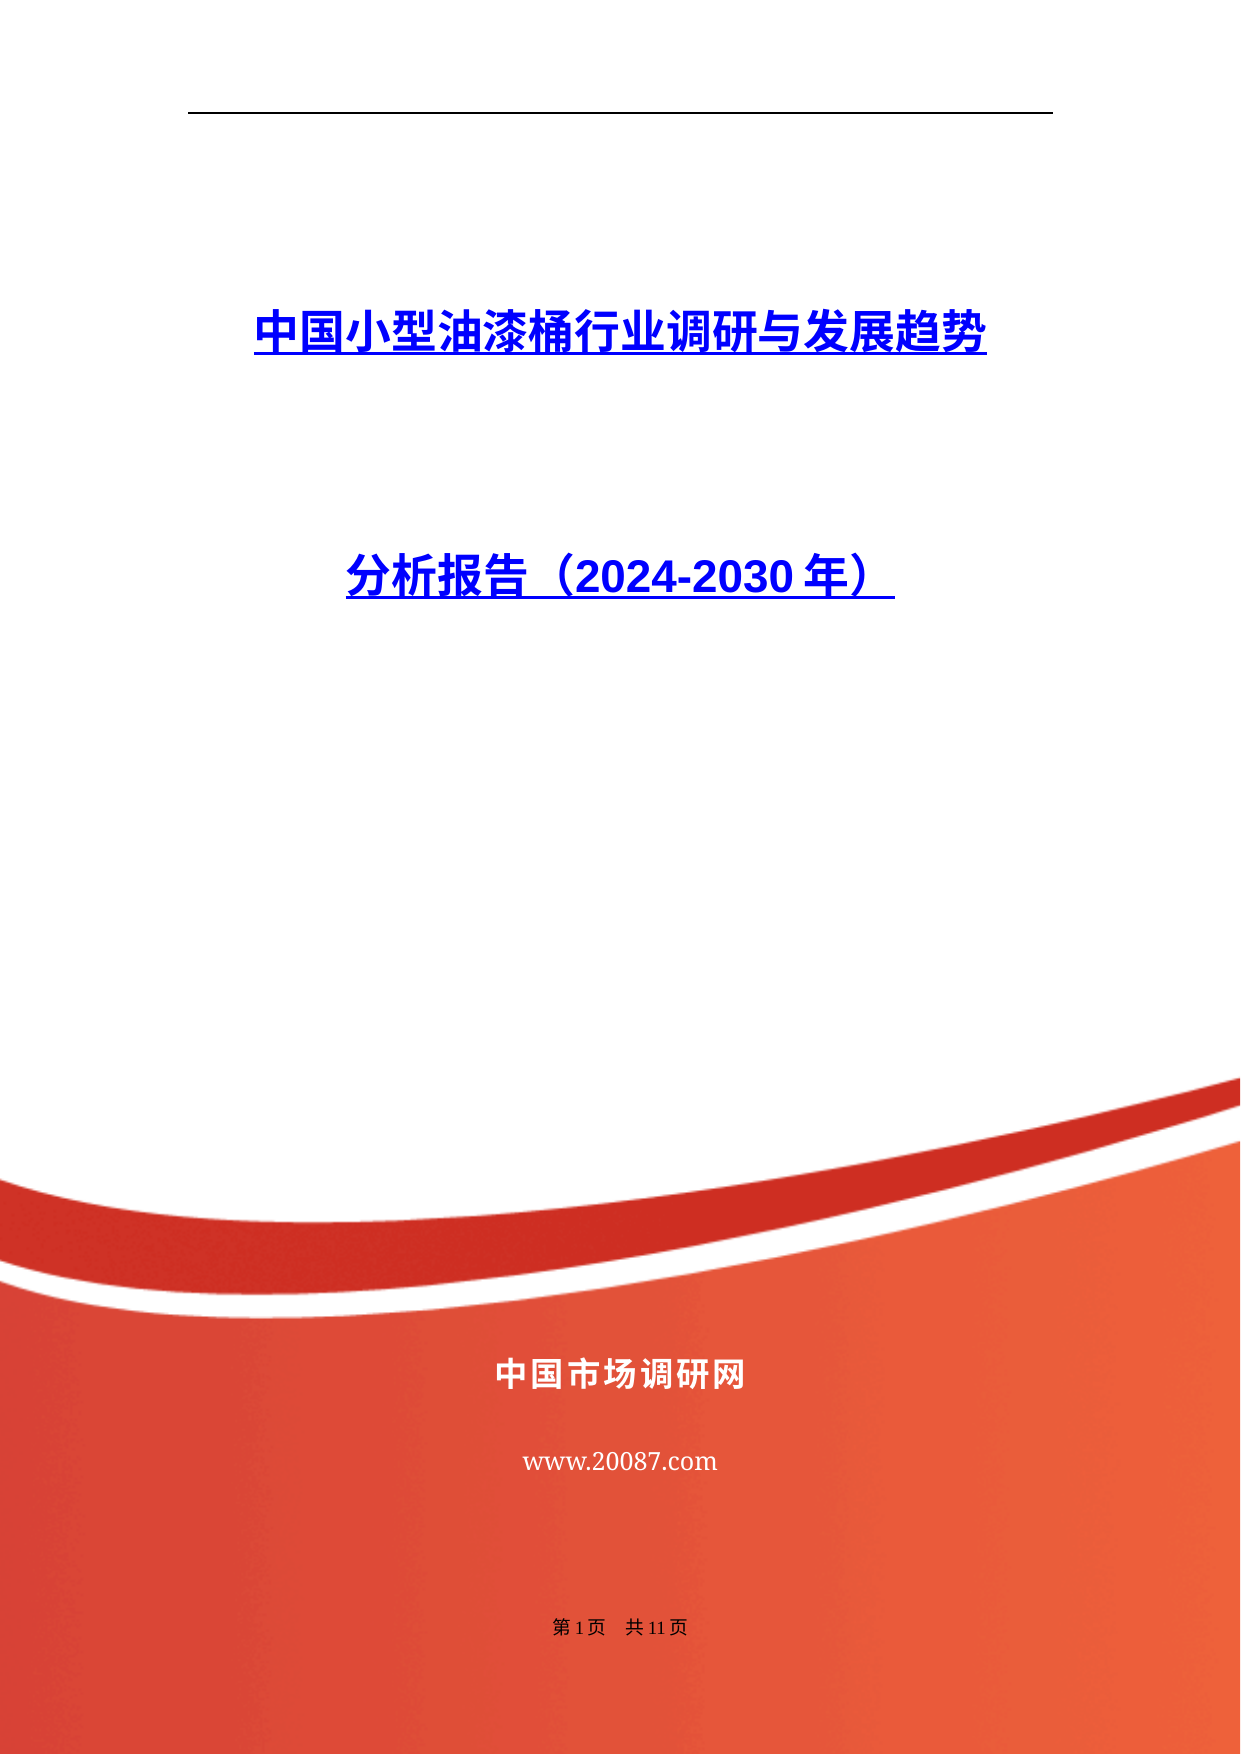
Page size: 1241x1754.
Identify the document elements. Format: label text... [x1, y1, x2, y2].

table_header 中国小型油漆桶行业调研与发展趋势分析报告（2024-2030年） [188, 207, 1053, 773]
subtitle 中国市场调研网 [187, 1339, 1053, 1404]
picture [0, 1006, 1241, 1754]
text www.20087.com [187, 1428, 1053, 1493]
